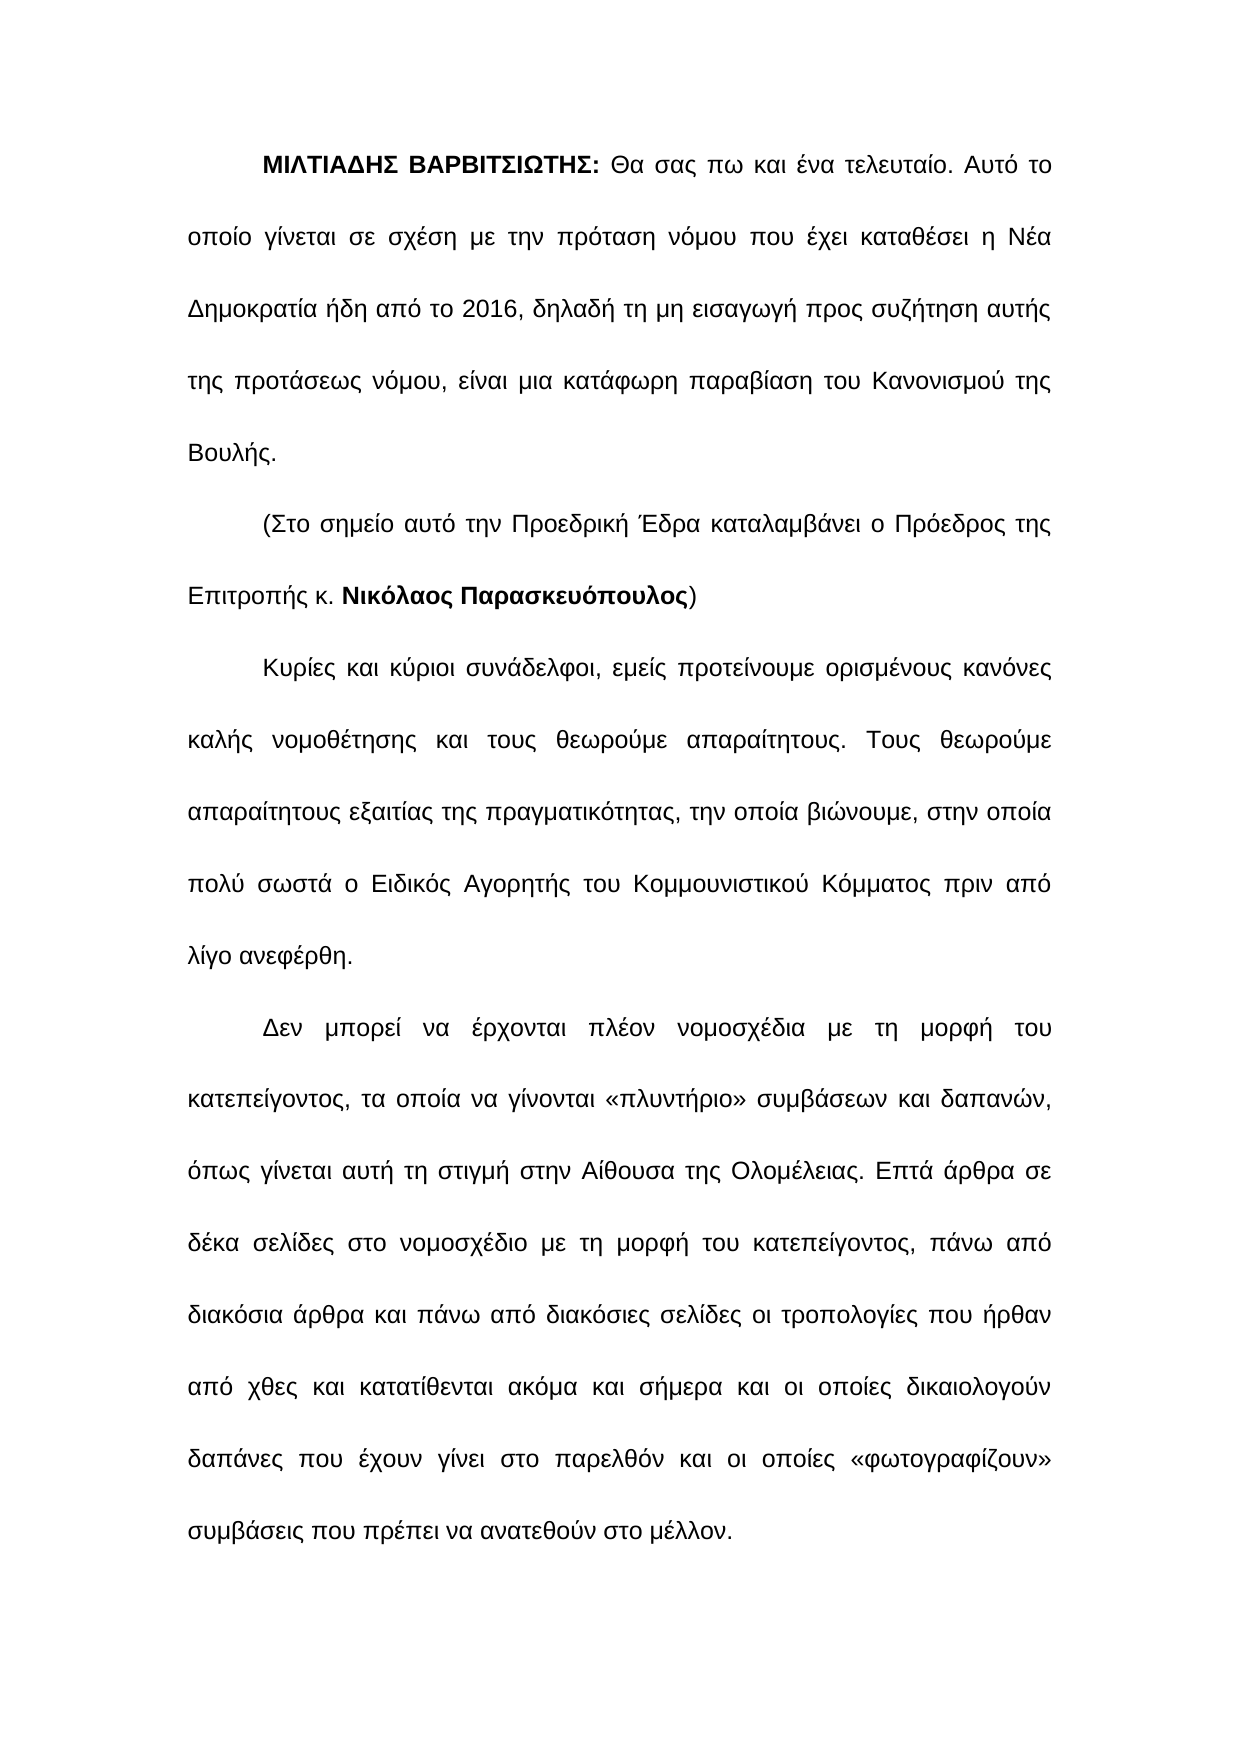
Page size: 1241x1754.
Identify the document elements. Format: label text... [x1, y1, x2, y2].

text ΜΙΛΤΙΑΔΗΣ ΒΑΡΒΙΤΣΙΩΤΗΣ: Θα σας πω και ένα τελευταίο. Αυτό το οποίο γίνεται σε σχέση με την πρόταση νόμου που έχει καταθέσει η Νέα Δημοκρατία ήδη από το 2016, δηλαδή τη μη εισαγωγή προς συζήτηση αυτής της προτάσεως νόμου, είναι μια κατάφωρη παραβίαση του Κανονισμού της Βουλής. [187, 150, 1053, 466]
text Δεν μπορεί να έρχονται πλέον νομοσχέδια με τη μορφή του κατεπείγοντος, τα οποία να γίνονται «πλυντήριο» συμβάσεων και δαπανών, όπως γίνεται αυτή τη στιγμή στην Αίθουσα της Ολομέλειας. Επτά άρθρα σε δέκα σελίδες στο νομοσχέδιο με τη μορφή του κατεπείγοντος, πάνω από διακόσια άρθρα και πάνω από διακόσιες σελίδες οι τροπολογίες που ήρθαν από χθες και κατατίθενται ακόμα και σήμερα και οι οποίες δικαιολογούν δαπάνες που έχουν γίνει στο παρελθόν και οι οποίες «φωτογραφίζουν» συμβάσεις που πρέπει να ανατεθούν στο μέλλον. [187, 1012, 1053, 1544]
text Κυρίες και κύριοι συνάδελφοι, εμείς προτείνουμε ορισμένους κανόνες καλής νομοθέτησης και τους θεωρούμε απαραίτητους. Τους θεωρούμε απαραίτητους εξαιτίας της πραγματικότητας, την οποία βιώνουμε, στην οποία πολύ σωστά ο Ειδικός Αγορητής του Κομμουνιστικού Κόμματος πριν από λίγο ανεφέρθη. [187, 653, 1053, 969]
text (Στο σημείο αυτό την Προεδρική Έδρα καταλαμβάνει ο Πρόεδρος της Επιτροπής κ. Νικόλαος Παρασκευόπουλος) [187, 509, 1053, 610]
